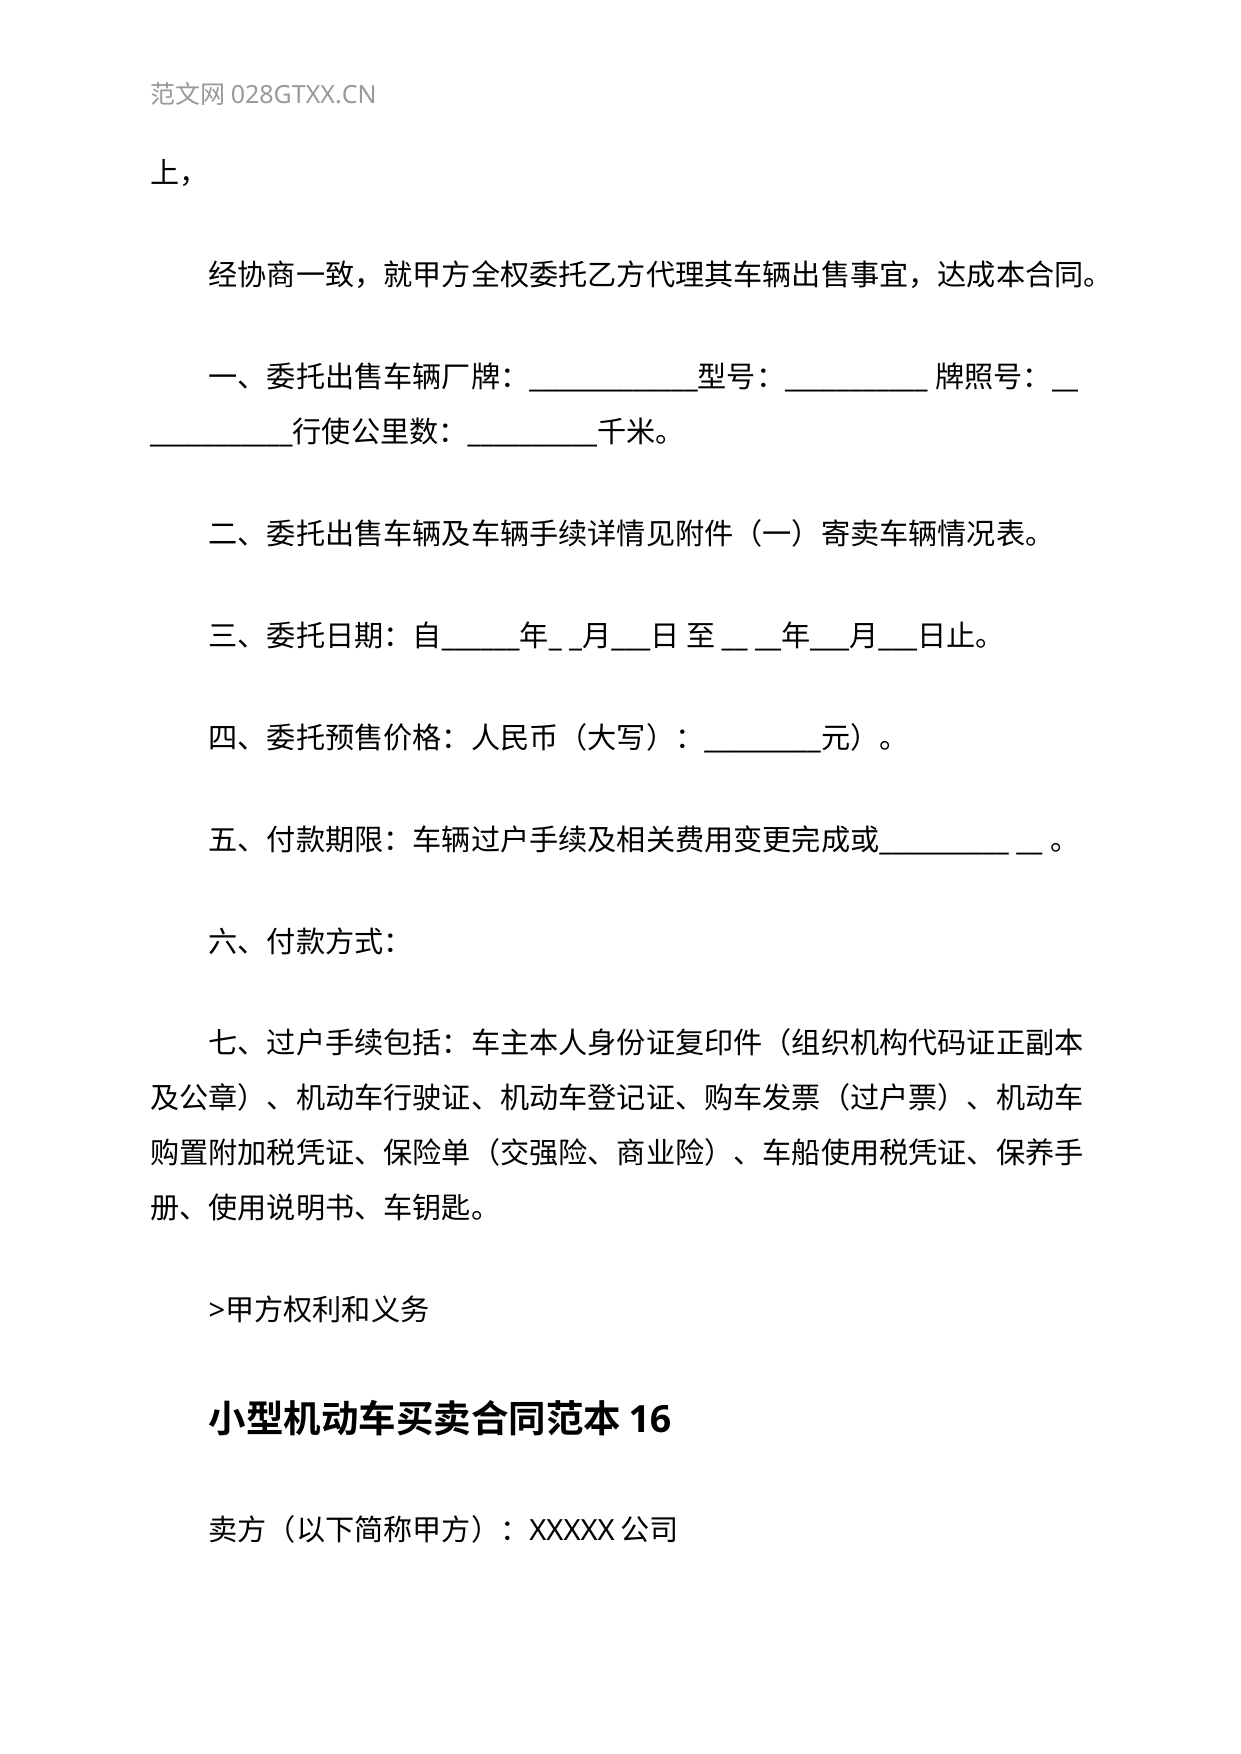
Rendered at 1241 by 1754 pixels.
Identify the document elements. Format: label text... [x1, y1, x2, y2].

text 经协商一致，就甲方全权委托乙方代理其车辆出售事宜，达成本合同。 [150, 252, 1090, 294]
text 七、过户手续包括：车主本人身份证复印件（组织机构代码证正副本及公章）、机动车行驶证、机动车登记证、购车发票（过户票）、机动车购置附加税凭证、保险单（交强险、商业险）、车船使用税凭证、保养手册、使用说明书、车钥匙。 [150, 1020, 1090, 1227]
text 五、付款期限：车辆过户手续及相关费用变更完成或__________ __ 。 [150, 816, 1090, 859]
text 四、委托预售价格：人民币（大写）：_________元）。 [150, 714, 1090, 757]
text 二、委托出售车辆及车辆手续详情见附件（一）寄卖车辆情况表。 [150, 511, 1090, 553]
text 三、委托日期：自______年_ _月___日 至 __ __年___月___日止。 [150, 612, 1090, 655]
text 卖方（以下简称甲方）：XXXXX公司 [150, 1506, 1090, 1548]
text >甲方权利和义务 [150, 1286, 1090, 1329]
text 一、委托出售车辆厂牌：_____________型号：___________ 牌照号：_____________行使公里数：__________千米。 [150, 353, 1090, 451]
text 小型机动车买卖合同范本16 [150, 1388, 1090, 1443]
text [150, 150, 1090, 192]
text 六、付款方式： [150, 918, 1090, 961]
